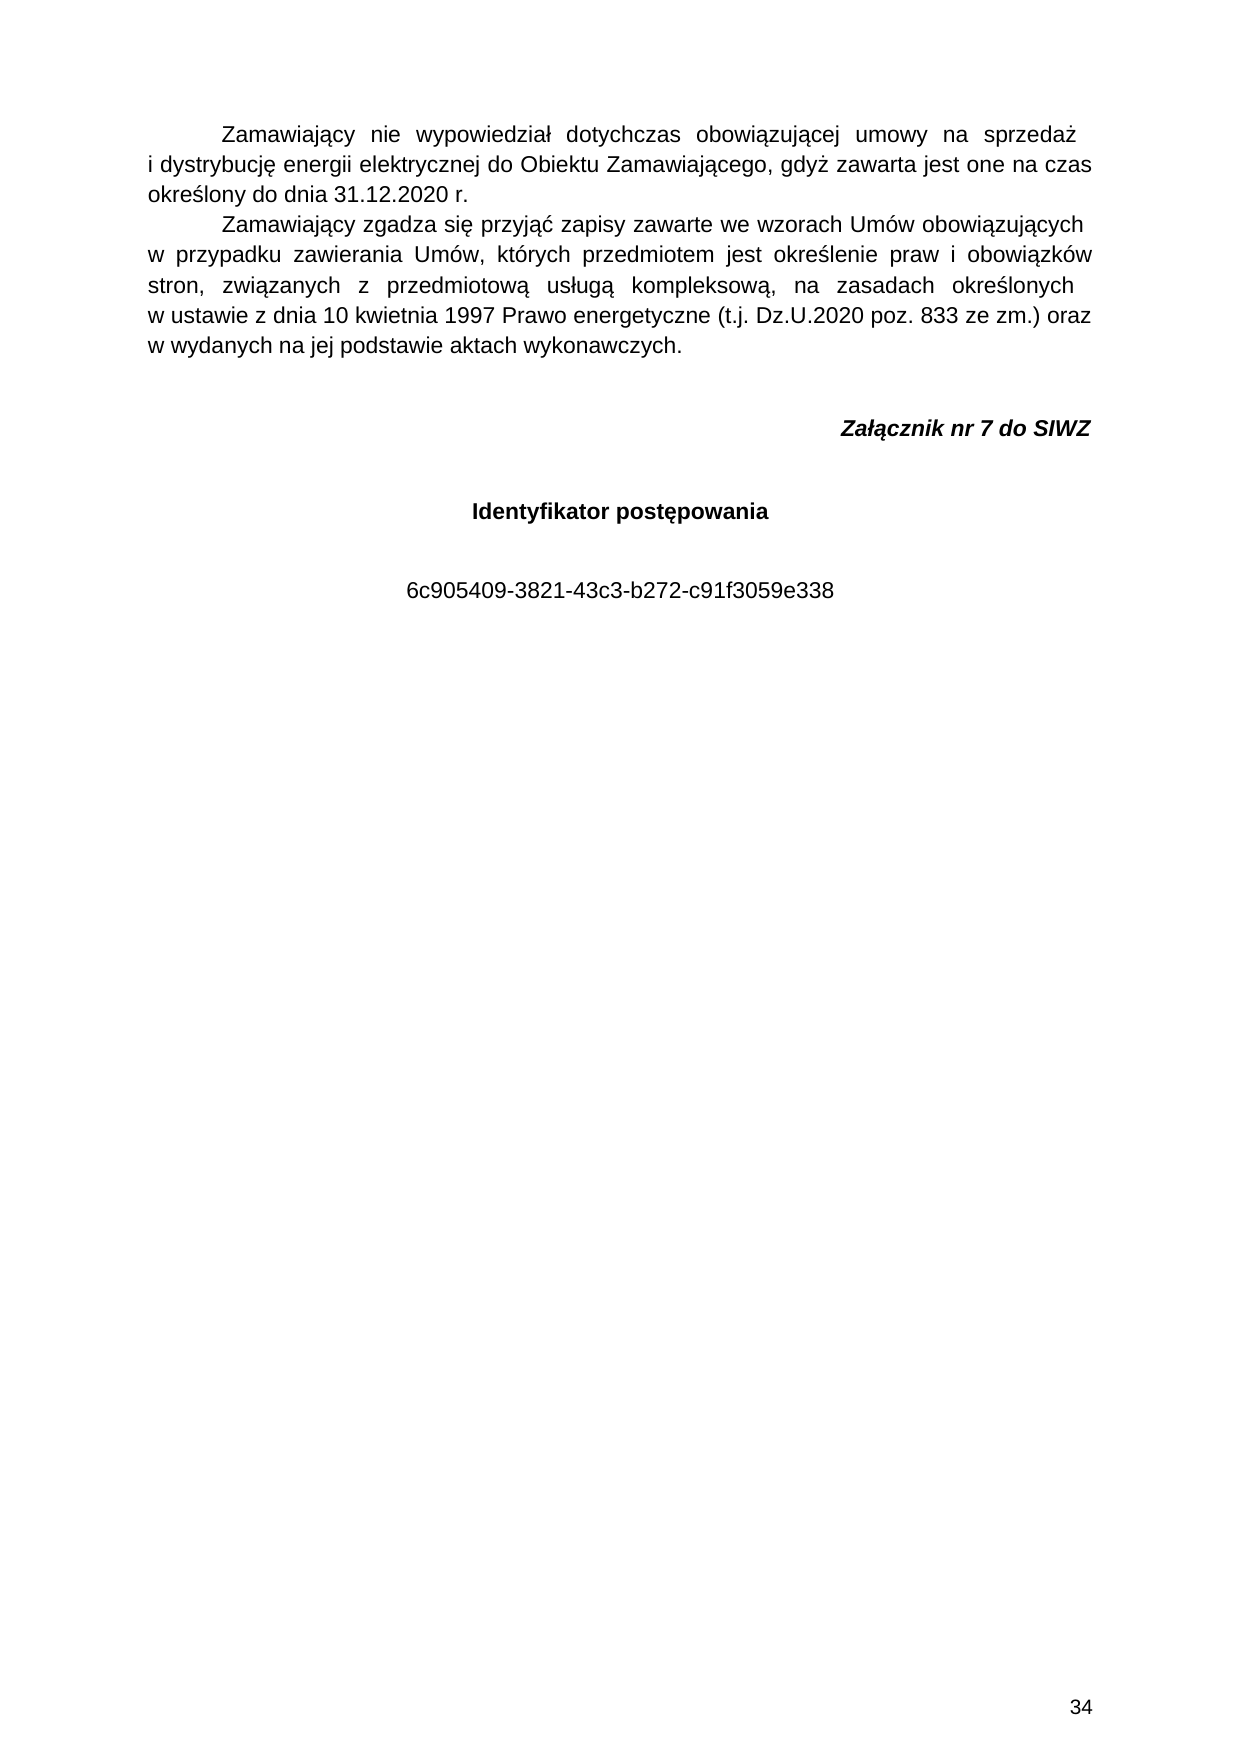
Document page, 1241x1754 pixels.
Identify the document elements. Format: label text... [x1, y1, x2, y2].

text Zamawiający nie wypowiedział dotychczas obowiązującej umowy na sprzedaż i dystrybucję energii elektrycznej do Obiektu Zamawiającego, gdyż zawarta jest one na czas określony do dnia 31.12.2020 r. [148, 121, 1092, 207]
text 6c905409-3821-43c3-b272-c91f3059e338 [148, 577, 1092, 603]
text Załącznik nr 7 do SIWZ [148, 415, 1092, 441]
text Identyfikator postępowania [148, 498, 1092, 524]
text Zamawiający zgadza się przyjąć zapisy zawarte we wzorach Umów obowiązujących w przypadku zawierania Umów, których przedmiotem jest określenie praw i obowiązków stron, związanych z przedmiotową usługą kompleksową, na zasadach określonych w ustawie z dnia 10 kwietnia 1997 Prawo energetyczne (t.j. Dz.U.2020 poz. 833 ze zm.) oraz w wydanych na jej podstawie aktach wykonawczych. [148, 211, 1092, 358]
